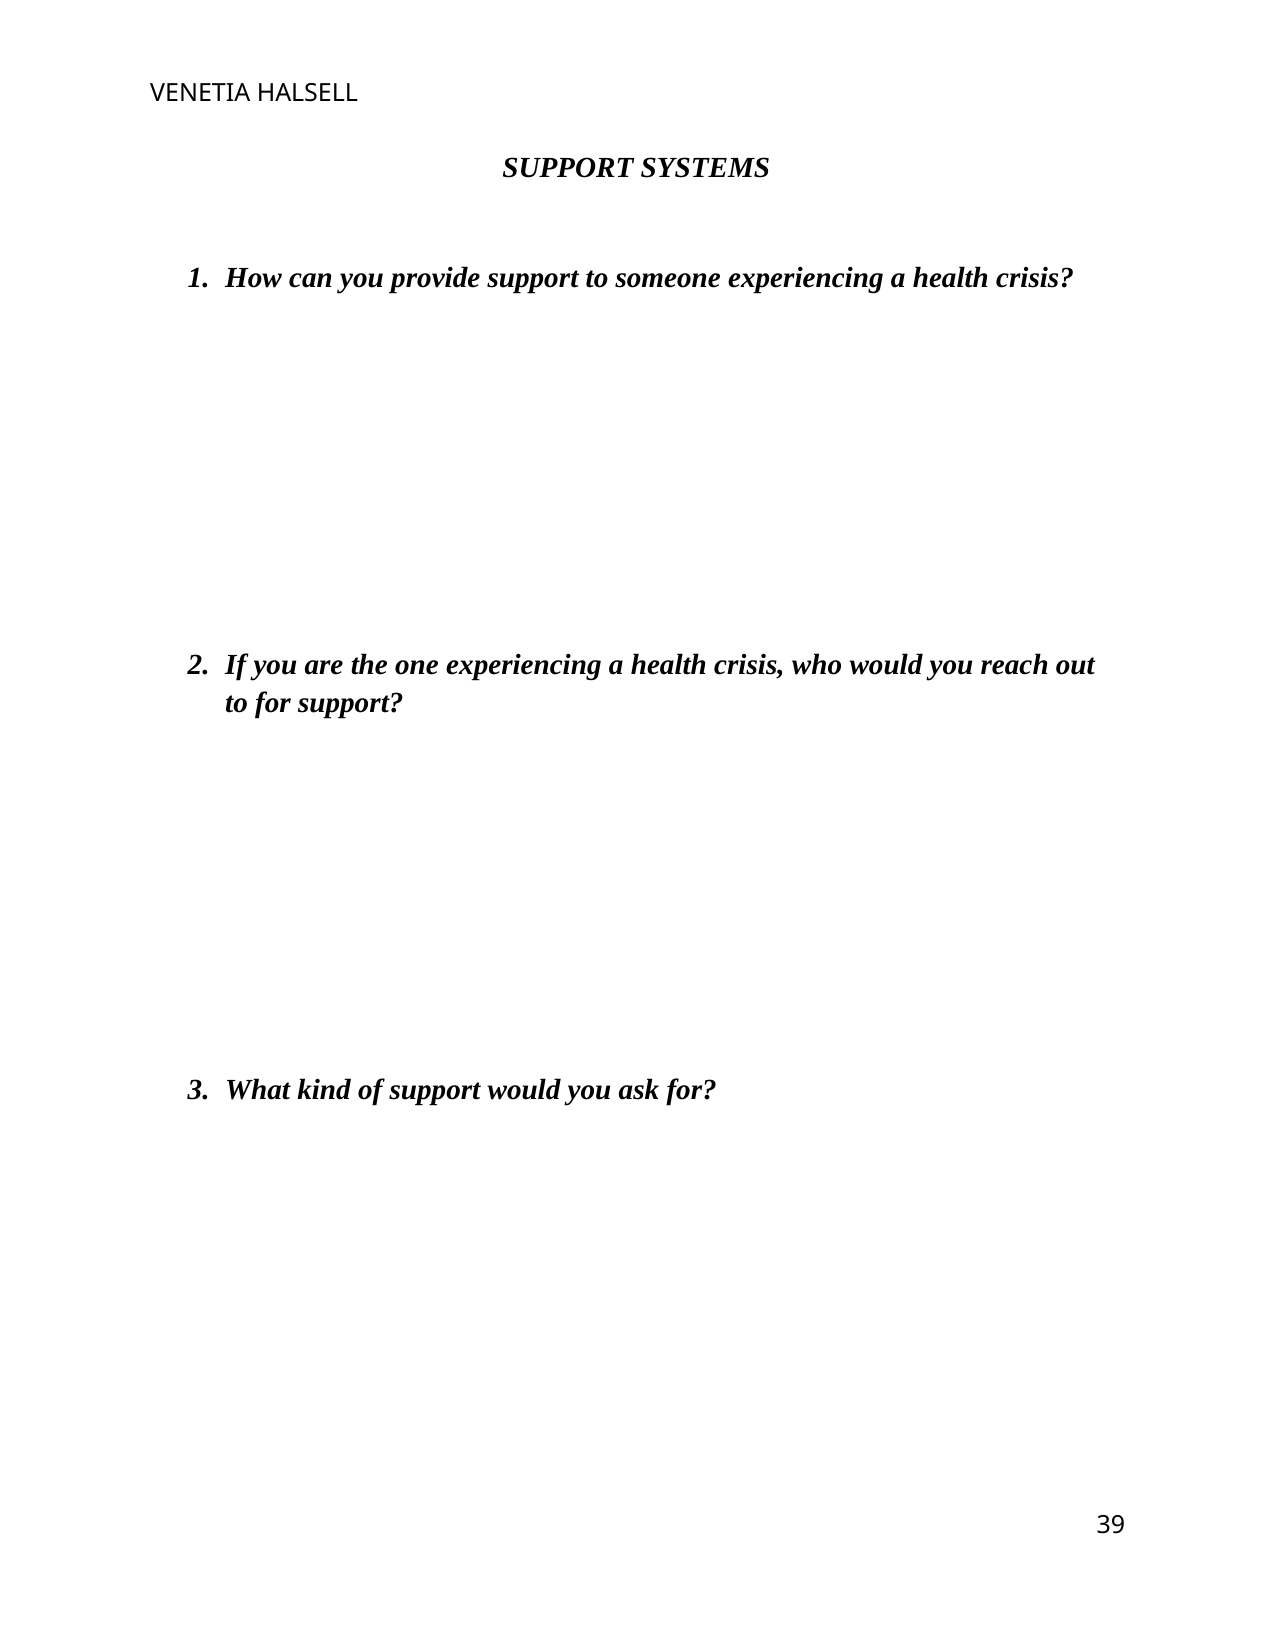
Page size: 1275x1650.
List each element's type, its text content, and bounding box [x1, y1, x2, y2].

list If you are the one experiencing a health crisis, who would you reach out to for support? [187, 647, 1125, 719]
text SUPPORT SYSTEMS [150, 150, 1125, 183]
list What kind of support would you ask for? [187, 1072, 1125, 1105]
list How can you provide support to someone experiencing a health crisis? [187, 260, 1125, 294]
